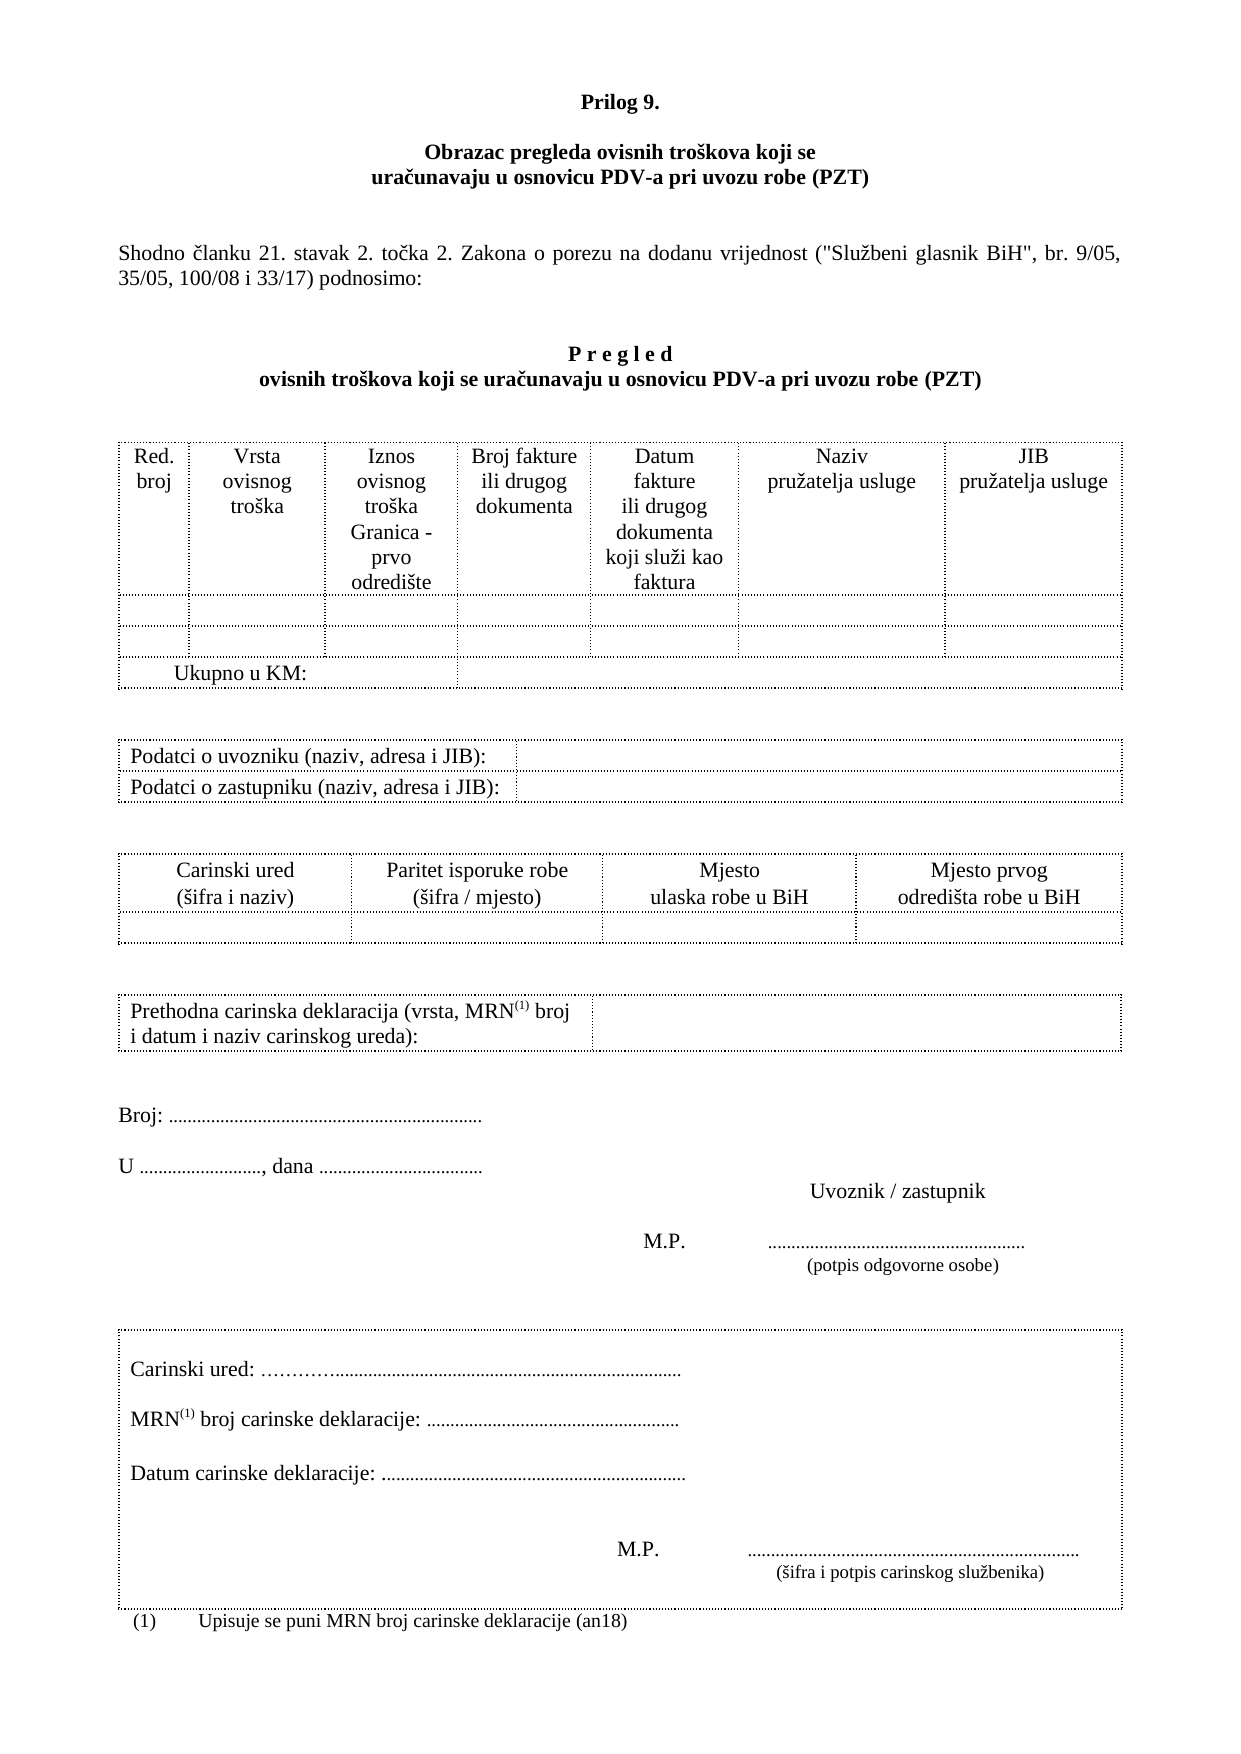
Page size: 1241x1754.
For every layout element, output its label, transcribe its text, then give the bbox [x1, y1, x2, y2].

table_cell [458, 594, 590, 625]
text uračunavaju u osnovicu PDV-a pri uvozu robe (PZT) [118, 164, 1122, 189]
table_cell [738, 625, 945, 656]
table_cell [590, 625, 738, 656]
table_cell [945, 594, 1122, 625]
text ovisnih troškova koji se uračunavaju u osnovicu PDV-a pri uvozu robe (PZT) [118, 366, 1122, 391]
table_cell [119, 656, 162, 687]
table_cell [325, 594, 458, 625]
table_header Iznos ovisnog troška Granica - prvo odredište [325, 442, 458, 594]
table_cell [856, 911, 1122, 942]
table_header JIB pružatelja usluge [945, 442, 1122, 594]
text M.P. ....................................................... [118, 1228, 1122, 1253]
table_header Paritet isporuke robe (šifra / mjesto) [352, 853, 603, 911]
text Shodno članku 21. stavak 2. točka 2. Zakona o porezu na dodanu vrijednost ("Službeni glasnik BiH", br. 9/05, 35/05, 100/08 i 33/17) podnosimo: [118, 240, 1122, 290]
table_cell [458, 625, 590, 656]
table_cell [119, 594, 189, 625]
table_header Prethodna carinska deklaracija (vrsta, MRN(1) broj i datum i naziv carinskog ureda): [119, 994, 593, 1050]
table_header Vrsta ovisnog troška [189, 442, 325, 594]
table_header Red.broj [119, 442, 189, 594]
table_cell [590, 594, 738, 625]
table_cell [738, 594, 945, 625]
text Prilog 9. [118, 89, 1122, 114]
table_cell Podatci o zastupniku (naziv, adresa i JIB): [119, 770, 517, 801]
table_cell [517, 770, 1122, 801]
table_header Broj fakture ili drugog dokumenta [458, 442, 590, 594]
table_header Naziv pružatelja usluge [738, 442, 945, 594]
text Broj: ................................................................... [118, 1102, 1122, 1127]
table_header Mjesto ulaska robe u BiH [603, 853, 856, 911]
table_cell [352, 911, 603, 942]
table_header [517, 739, 1122, 770]
table_cell [325, 625, 458, 656]
table_cell [119, 911, 352, 942]
text P r e g l e d [118, 341, 1122, 366]
table_header [593, 994, 1121, 1050]
table_cell [945, 625, 1122, 656]
list Upisuje se puni MRN broj carinske deklaracije (an18) [133, 1609, 1122, 1632]
table_header Carinski ured (šifra i naziv) [119, 853, 352, 911]
table_header Datum fakture ili drugog dokumenta koji služi kao faktura [590, 442, 738, 594]
text (potpis odgovorne osobe) [118, 1253, 1122, 1275]
table_cell [119, 625, 189, 656]
table_header Podatci o uvozniku (naziv, adresa i JIB): [119, 739, 517, 770]
table_cell [325, 656, 458, 687]
text U .........................., dana ................................... [118, 1153, 1122, 1178]
table_cell Ukupno u KM: [162, 656, 325, 687]
table_cell [458, 656, 1122, 687]
table_header Mjesto prvog odredišta robe u BiH [856, 853, 1122, 911]
table_cell [189, 594, 325, 625]
text Uvoznik / zastupnik [118, 1178, 1122, 1203]
table_cell [189, 625, 325, 656]
table_header Carinski ured: ………….......................................................................... MRN(1) broj carinske deklaracije: ...................................................... Datum carinske deklaracije: ................................................................. M.P. ....................................................................... (šifra i potpis carinskog službenika) [119, 1329, 1122, 1608]
text Obrazac pregleda ovisnih troškova koji se [118, 139, 1122, 164]
table_cell [603, 911, 856, 942]
